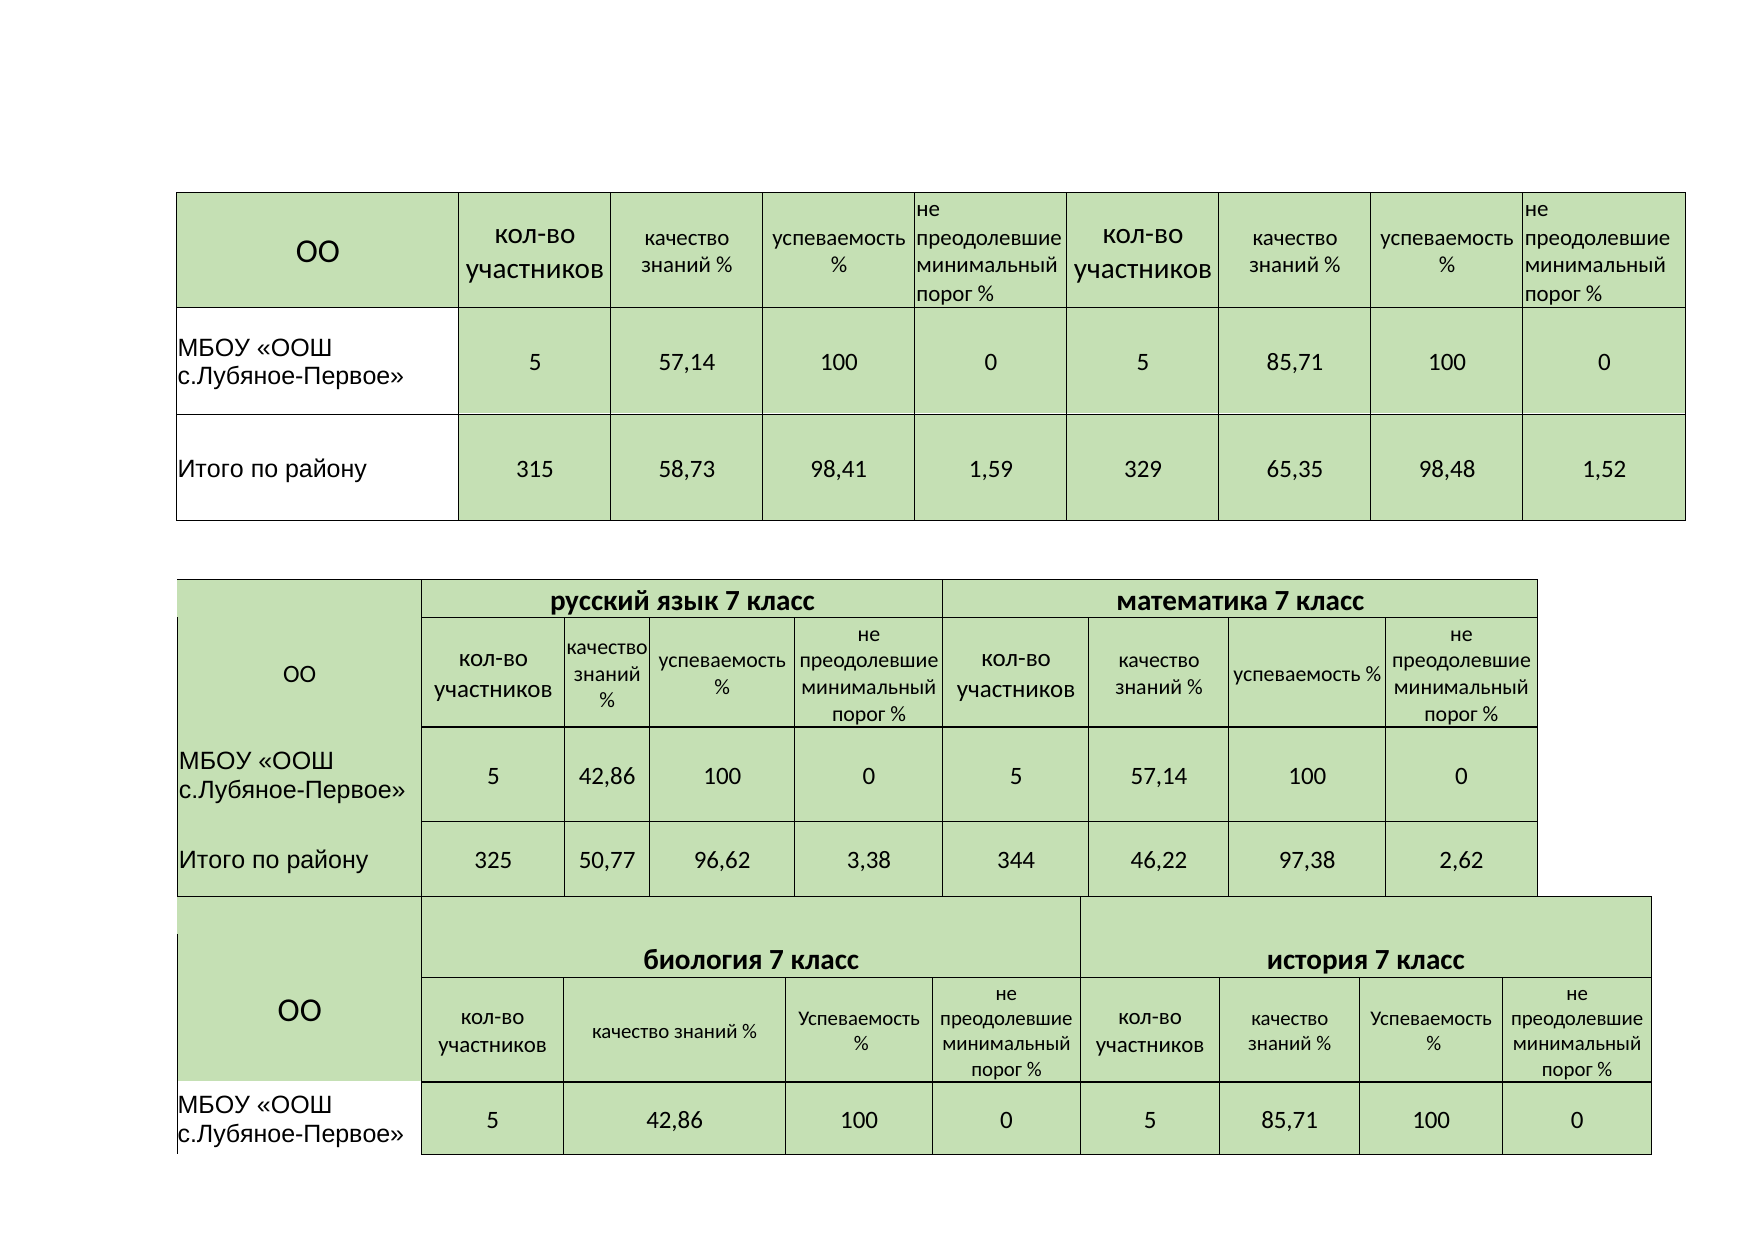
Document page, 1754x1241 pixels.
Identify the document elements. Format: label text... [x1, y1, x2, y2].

table_cell 97,38 [1229, 822, 1385, 896]
table_cell кол-во участников [459, 193, 610, 307]
table_cell кол-во участников [422, 618, 564, 726]
table_cell 5 [422, 1083, 563, 1154]
table_cell 5 [943, 728, 1088, 821]
table_cell 57,14 [611, 308, 762, 413]
table_cell 329 [1067, 415, 1218, 520]
table_header ОО [177, 193, 458, 307]
table_cell 0 [795, 728, 942, 821]
table_cell 1,59 [915, 415, 1066, 520]
table_cell 96,62 [650, 822, 794, 896]
table_cell Итого по району [178, 821, 421, 896]
table_cell 98,41 [763, 415, 914, 520]
table_cell 0 [933, 1083, 1080, 1154]
table_cell [177, 897, 421, 934]
table_cell 100 [1371, 308, 1522, 413]
table_cell 0 [915, 308, 1066, 413]
table_cell 100 [1360, 1083, 1502, 1154]
table_cell качество знаний % [611, 193, 762, 307]
table_cell не преодолевшие минимальный порог % [1523, 193, 1685, 307]
table_cell 100 [1229, 728, 1385, 821]
table_cell ОО [178, 934, 421, 1081]
table_cell 57,14 [1089, 728, 1228, 821]
table_cell 85,71 [1220, 1083, 1359, 1154]
table_cell 344 [943, 822, 1088, 896]
table_cell МБОУ «ООШ с.Лубяное-Первое» [177, 308, 458, 413]
table_cell 65,35 [1219, 415, 1370, 520]
table_cell Успеваемость % [786, 978, 932, 1081]
table_cell кол-во участников [943, 618, 1088, 726]
table_cell не преодолевшие минимальный порог % [795, 618, 942, 726]
table_cell качество знаний % [564, 978, 785, 1081]
table_cell биология 7 класс [422, 897, 1080, 977]
table_cell Успеваемость % [1360, 978, 1502, 1081]
table_cell качество знаний % [565, 618, 649, 726]
table_cell 5 [1081, 1083, 1219, 1154]
table_cell 0 [1386, 728, 1537, 821]
table_cell 5 [422, 728, 564, 821]
table_cell 0 [1523, 308, 1685, 413]
table_cell не преодолевшие минимальный порог % [915, 193, 1066, 307]
table_cell 42,86 [564, 1083, 785, 1154]
table_cell 85,71 [1219, 308, 1370, 413]
table_cell 50,77 [565, 822, 649, 896]
table_cell успеваемость % [763, 193, 914, 307]
table_cell 100 [650, 728, 794, 821]
table_cell 42,86 [565, 728, 649, 821]
table_cell Итого по району [177, 415, 458, 520]
table_cell 58,73 [611, 415, 762, 520]
table_cell история 7 класс [1081, 897, 1651, 977]
table_cell качество знаний % [1219, 193, 1370, 307]
table_cell успеваемость % [650, 618, 794, 726]
table_header русский язык 7 класс [422, 580, 942, 617]
table_cell 100 [786, 1083, 932, 1154]
table_cell МБОУ «ООШ с.Лубяное-Первое» [178, 1081, 421, 1154]
table_cell МБОУ «ООШ с.Лубяное-Первое» [178, 726, 421, 821]
table_header математика 7 класс [943, 580, 1537, 617]
table_cell кол-во участников [422, 978, 563, 1081]
table_cell не преодолевшие минимальный порог % [1503, 978, 1651, 1081]
table_cell не преодолевшие минимальный порог % [933, 978, 1080, 1081]
table_cell 2,62 [1386, 822, 1537, 896]
table_cell качество знаний % [1089, 618, 1228, 726]
table_cell кол-во участников [1081, 978, 1219, 1081]
table_cell не преодолевшие минимальный порог % [1386, 618, 1537, 726]
table_cell 98,48 [1371, 415, 1522, 520]
table_cell 325 [422, 822, 564, 896]
table_cell 100 [763, 308, 914, 413]
table_header [177, 580, 421, 617]
table_cell 5 [1067, 308, 1218, 413]
table_cell успеваемость % [1229, 618, 1385, 726]
table_cell 315 [459, 415, 610, 520]
table_cell 5 [459, 308, 610, 413]
table_cell качество знаний % [1220, 978, 1359, 1081]
table_cell успеваемость % [1371, 193, 1522, 307]
table_cell 3,38 [795, 822, 942, 896]
table_cell 0 [1503, 1083, 1651, 1154]
table_cell кол-во участников [1067, 193, 1218, 307]
table_cell 1,52 [1523, 415, 1685, 520]
table_cell ОО [178, 617, 421, 726]
table_cell 46,22 [1089, 822, 1228, 896]
